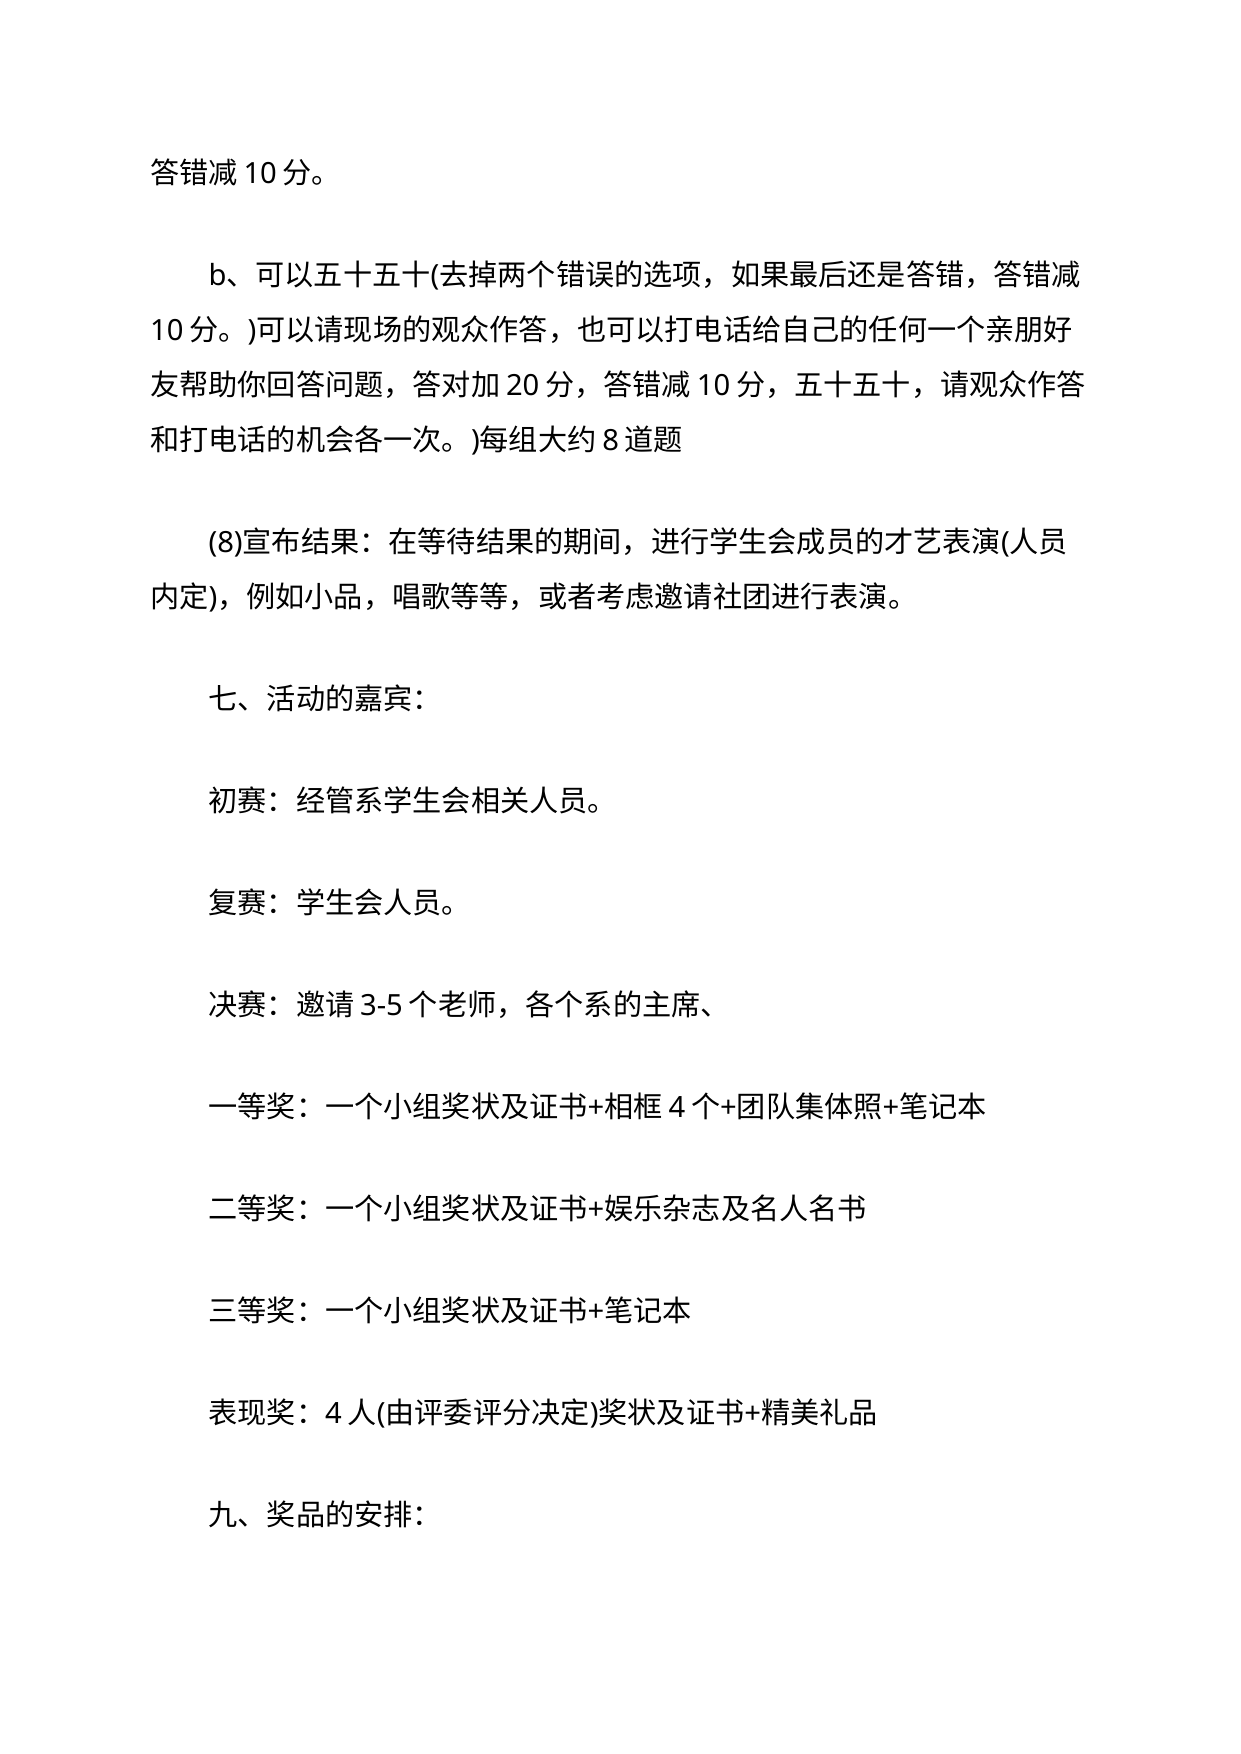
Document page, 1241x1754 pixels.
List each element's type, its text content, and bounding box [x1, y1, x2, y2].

text 复赛：学生会人员。 [150, 879, 1090, 922]
text (8)宣布结果：在等待结果的期间，进行学生会成员的才艺表演(人员内定)，例如小品，唱歌等等，或者考虑邀请社团进行表演。 [150, 519, 1090, 616]
text 九、奖品的安排： [150, 1491, 1090, 1533]
text 一等奖：一个小组奖状及证书+相框4个+团队集体照+笔记本 [150, 1083, 1090, 1126]
text 决赛：邀请3-5个老师，各个系的主席、 [150, 981, 1090, 1024]
text 表现奖：4人(由评委评分决定)奖状及证书+精美礼品 [150, 1389, 1090, 1432]
text 初赛：经管系学生会相关人员。 [150, 778, 1090, 820]
text 七、活动的嘉宾： [150, 676, 1090, 718]
text 二等奖：一个小组奖状及证书+娱乐杂志及名人名书 [150, 1185, 1090, 1228]
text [150, 150, 1090, 192]
text b、可以五十五十(去掉两个错误的选项，如果最后还是答错，答错减10分。)可以请现场的观众作答，也可以打电话给自己的任何一个亲朋好友帮助你回答问题，答对加20分，答错减10分，五十五十，请观众作答和打电话的机会各一次。)每组大约8道题 [150, 252, 1090, 459]
text 三等奖：一个小组奖状及证书+笔记本 [150, 1287, 1090, 1329]
